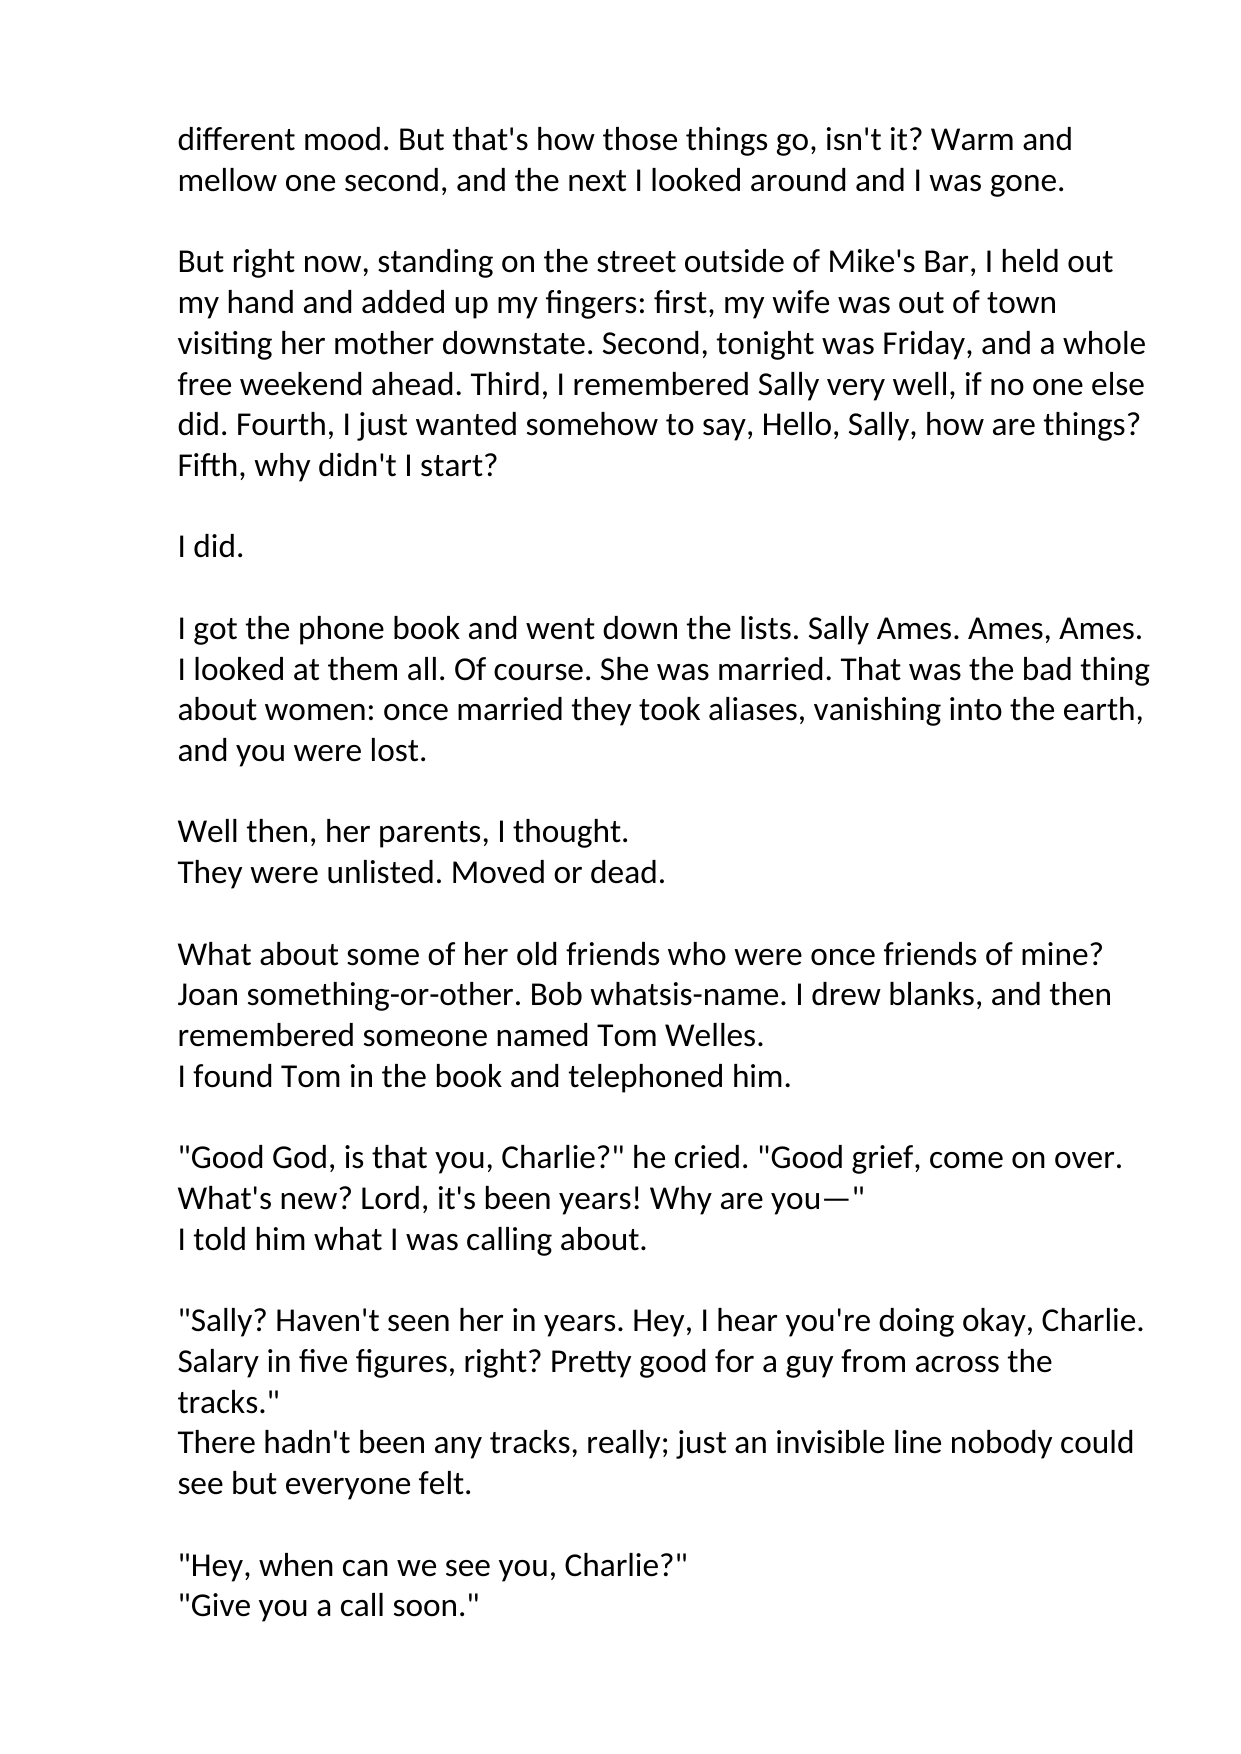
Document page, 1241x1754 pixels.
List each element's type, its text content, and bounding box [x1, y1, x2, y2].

text "Hey, when can we see you, Charlie?" [177, 1544, 1152, 1584]
text What about some of her old friends who were once friends of mine? Joan something-or-other. Bob whatsis-name. I drew blanks, and then remembered someone named Tom Welles. [177, 933, 1152, 1055]
text "Sally? Haven't seen her in years. Hey, I hear you're doing okay, Charlie. Salary in five figures, right? Pretty good for a guy from across the tracks." [177, 1299, 1152, 1421]
text I got the phone book and went down the lists. Sally Ames. Ames, Ames. I looked at them all. Of course. She was married. That was the bad thing about women: once married they took aliases, vanishing into the earth, and you were lost. [177, 607, 1152, 770]
text Well then, her parents, I thought. [177, 811, 1152, 851]
text They were unlisted. Moved or dead. [177, 851, 1152, 892]
text I did. [177, 525, 1152, 566]
text "Give you a call soon." [177, 1584, 1152, 1625]
text There hadn't been any tracks, really; just an invisible line nobody could see but everyone felt. [177, 1421, 1152, 1503]
text But right now, standing on the street outside of Mike's Bar, I held out my hand and added up my fingers: first, my wife was out of town visiting her mother downstate. Second, tonight was Friday, and a whole free weekend ahead. Third, I remembered Sally very well, if no one else did. Fourth, I just wanted somehow to say, Hello, Sally, how are things? Fifth, why didn't I start? [177, 240, 1152, 485]
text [177, 118, 1152, 199]
text "Good God, is that you, Charlie?" he cried. "Good grief, come on over. What's new? Lord, it's been years! Why are you—" [177, 1136, 1152, 1218]
text I found Tom in the book and telephoned him. [177, 1055, 1152, 1096]
text I told him what I was calling about. [177, 1218, 1152, 1258]
